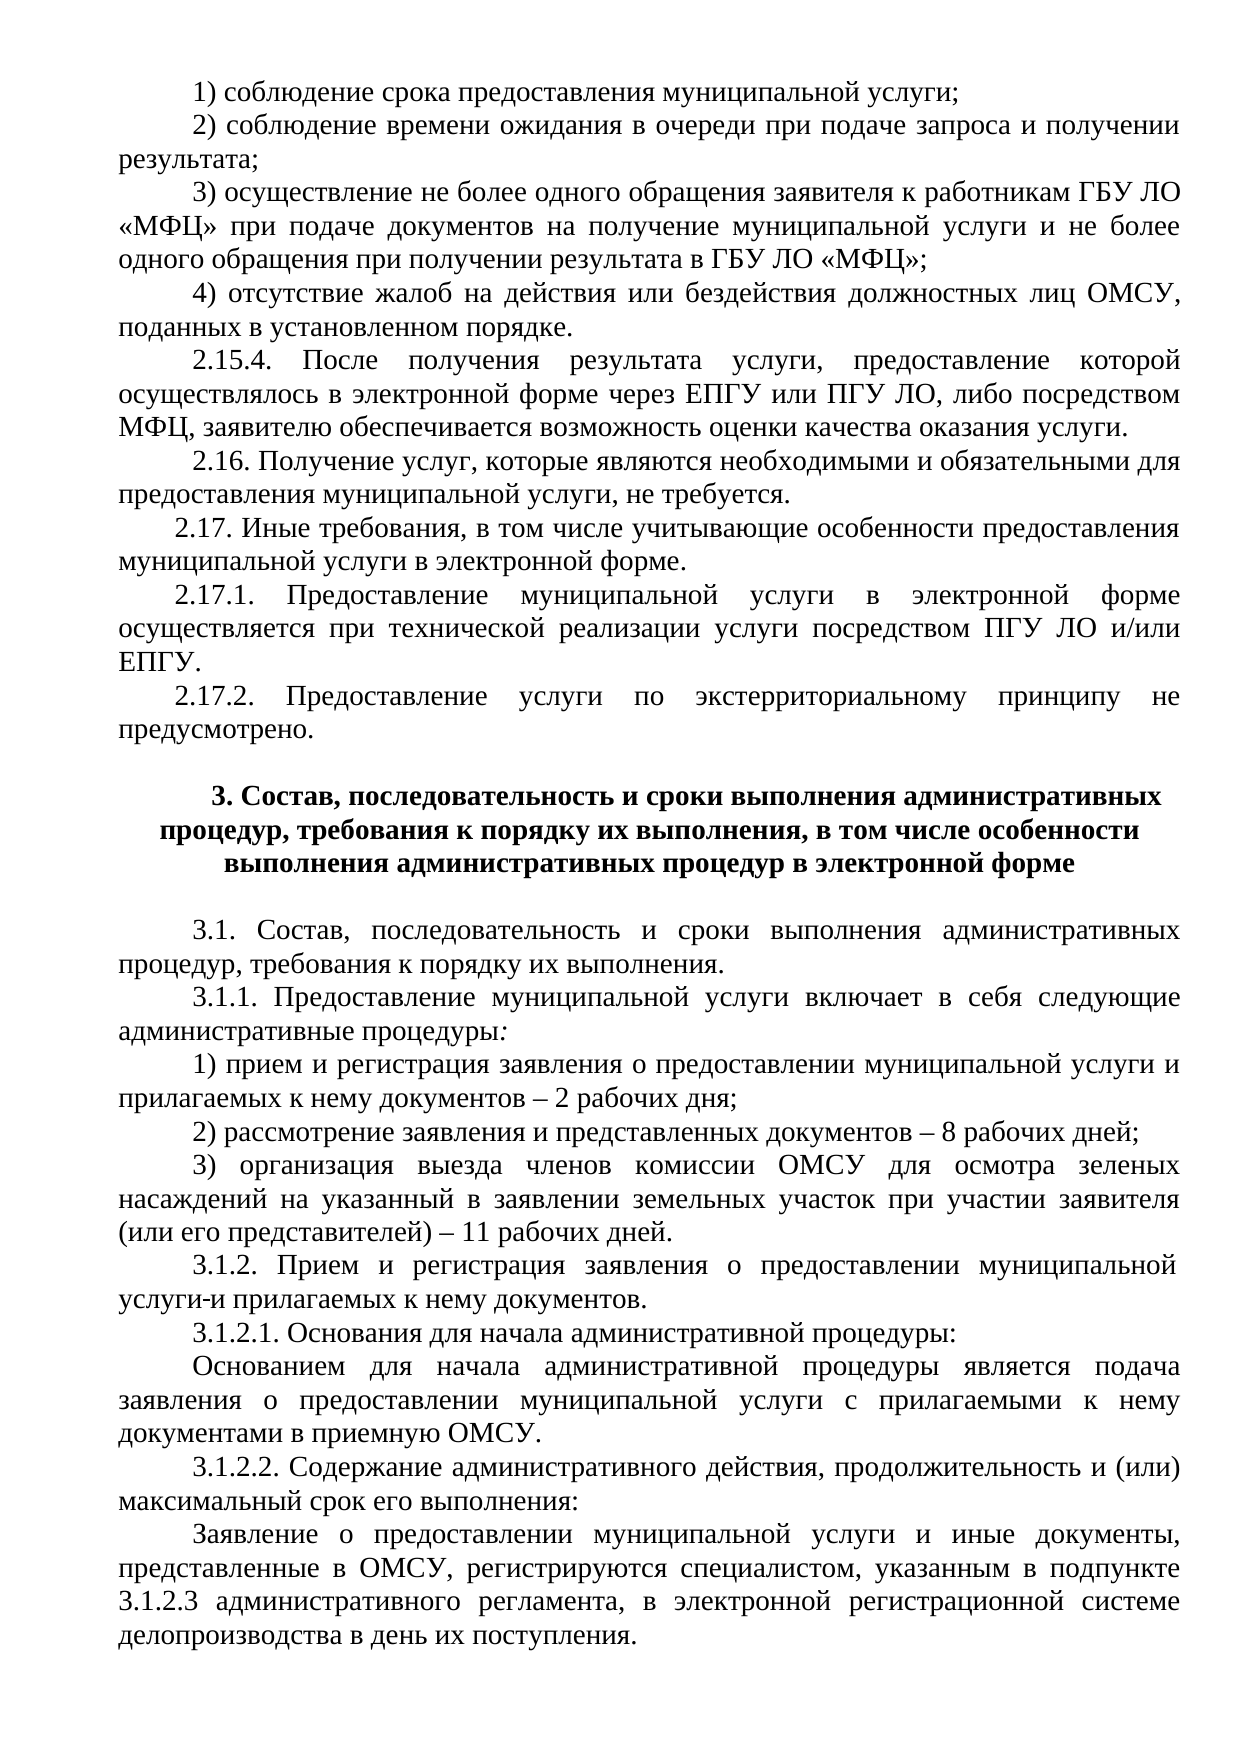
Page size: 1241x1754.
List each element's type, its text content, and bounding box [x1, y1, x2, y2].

text 2.17.2. Предоставление услуги по экстерриториальному принципу не предусмотрено. [118, 678, 1181, 745]
text 2.15.4. После получения результата услуги, предоставление которой осуществлялось в электронной форме через ЕПГУ или ПГУ ЛО, либо посредством МФЦ, заявителю обеспечивается возможность оценки качества оказания услуги. [118, 342, 1181, 443]
text Заявление о предоставлении муниципальной услуги и иные документы, представленные в ОМСУ, регистрируются специалистом, указанным в подпункте 3.1.2.3 административного регламента, в электронной регистрационной системе делопроизводства в день их поступления. [118, 1516, 1181, 1650]
text 4) отсутствие жалоб на действия или бездействия должностных лиц ОМСУ, поданных в установленном порядке. [118, 275, 1181, 342]
text 2) рассмотрение заявления и представленных документов – 8 рабочих дней; [118, 1114, 1181, 1147]
text 3.1.2.1. Основания для начала административной процедуры: [118, 1315, 1181, 1348]
text 3.1.2.2. Содержание административного действия, продолжительность и (или) максимальный срок его выполнения: [118, 1449, 1181, 1516]
text 3) осуществление не более одного обращения заявителя к работникам ГБУ ЛО «МФЦ» при подаче документов на получение муниципальной услуги и не более одного обращения при получении результата в ГБУ ЛО «МФЦ»; [118, 174, 1181, 275]
text 3) организация выезда членов комиссии ОМСУ для осмотра зеленых насаждений на указанный в заявлении земельных участок при участии заявителя (или его представителей) – 11 рабочих дней. [118, 1147, 1181, 1248]
text 3.1.2. Прием и регистрация заявления о предоставлении муниципальной услуги и прилагаемых к нему документов. [118, 1248, 1177, 1315]
text 2) соблюдение времени ожидания в очереди при подаче запроса и получении результата; [118, 107, 1181, 174]
text Основанием для начала административной процедуры является подача заявления о предоставлении муниципальной услуги с прилагаемыми к нему документами в приемную ОМСУ. [118, 1348, 1181, 1449]
text 1) прием и регистрация заявления о предоставлении муниципальной услуги и прилагаемых к нему документов – 2 рабочих дня; [118, 1047, 1181, 1114]
text 2.17.1. Предоставление муниципальной услуги в электронной форме осуществляется при технической реализации услуги посредством ПГУ ЛО и/или ЕПГУ. [118, 577, 1181, 678]
text 2.17. Иные требования, в том числе учитывающие особенности предоставления муниципальной услуги в электронной форме. [118, 510, 1181, 577]
text 3. Состав, последовательность и сроки выполнения административных процедур, требования к порядку их выполнения, в том числе особенности выполнения административных процедур в электронной форме [118, 778, 1181, 879]
text 3.1. Состав, последовательность и сроки выполнения административных процедур, требования к порядку их выполнения. [118, 912, 1181, 979]
text 3.1.1. Предоставление муниципальной услуги включает в себя следующие административные процедуры: [118, 979, 1181, 1047]
text 1) соблюдение срока предоставления муниципальной услуги; [118, 74, 1181, 107]
text 2.16. Получение услуг, которые являются необходимыми и обязательными для предоставления муниципальной услуги, не требуется. [118, 443, 1181, 510]
